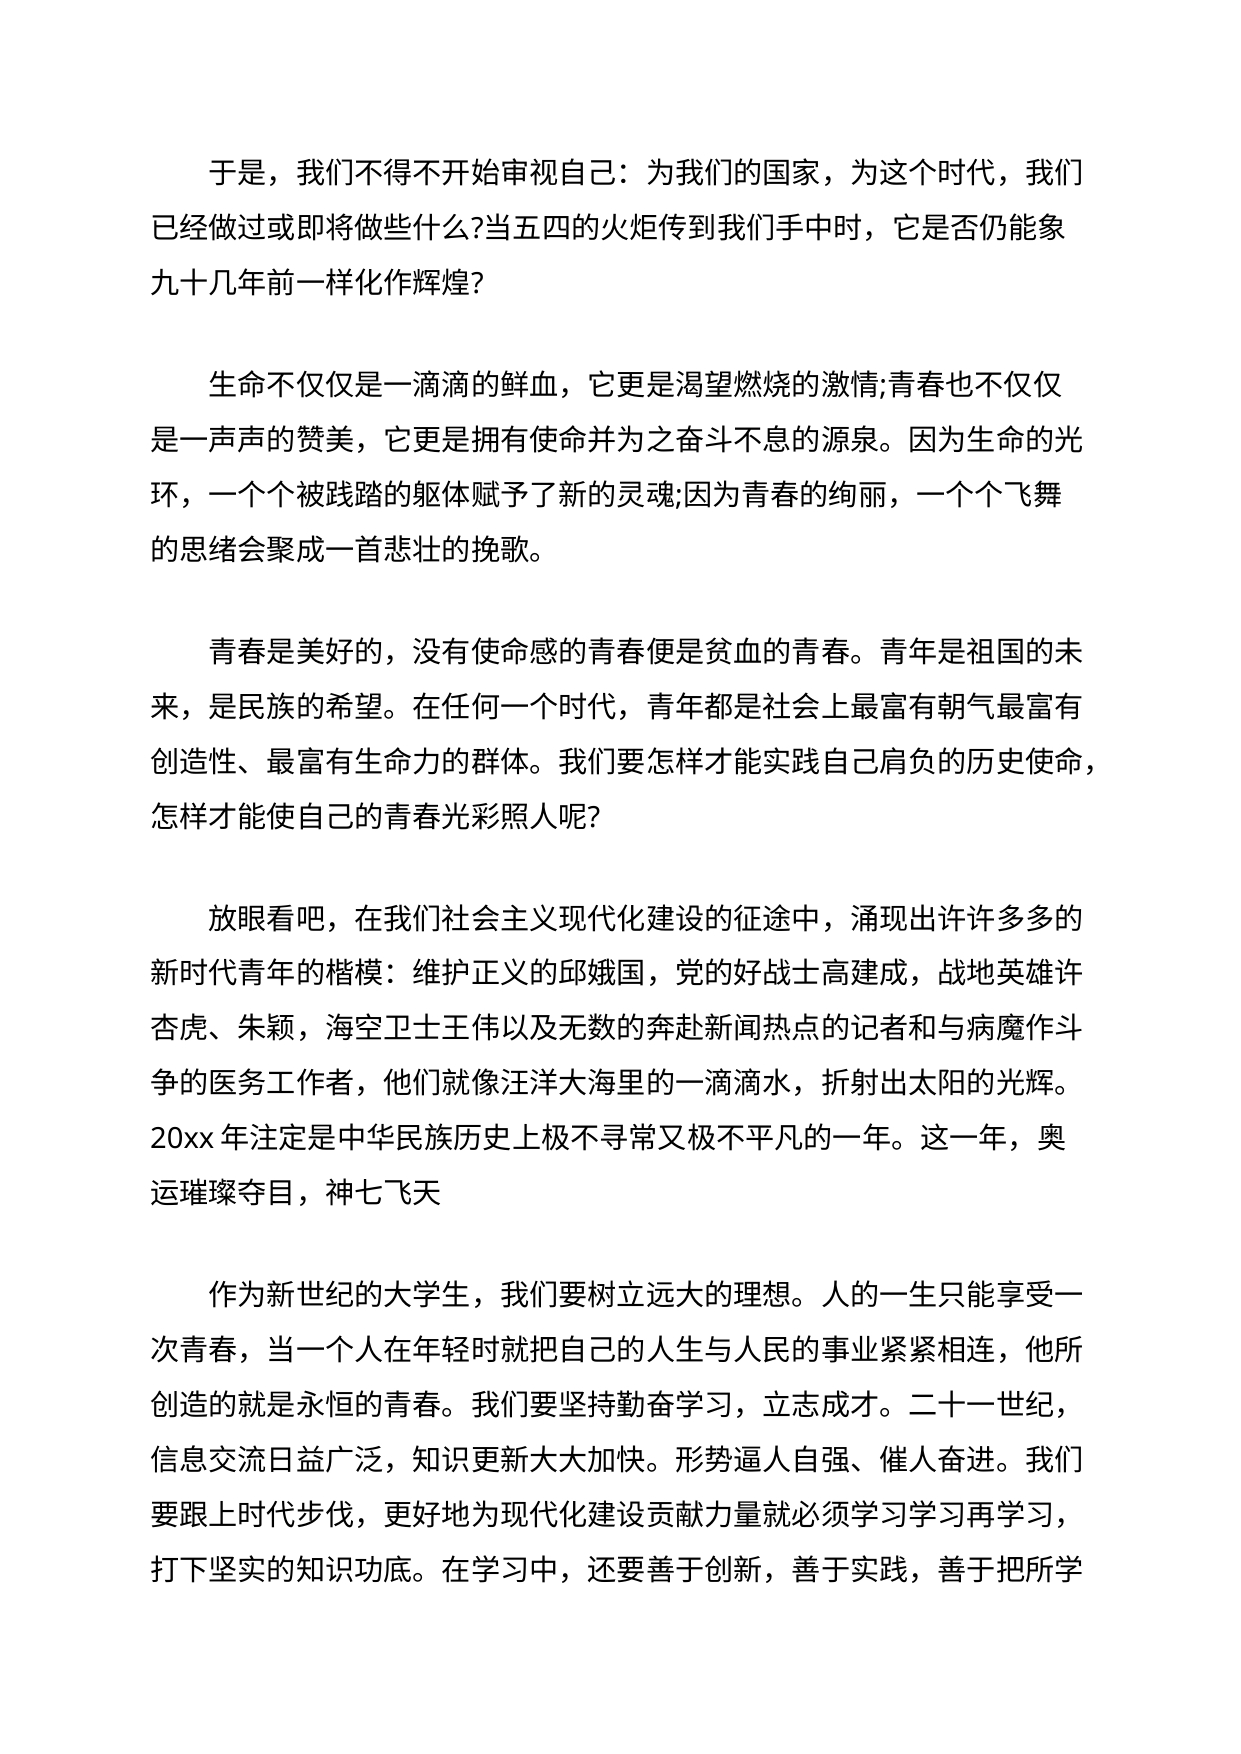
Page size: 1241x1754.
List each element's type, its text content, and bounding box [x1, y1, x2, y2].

text 青春是美好的，没有使命感的青春便是贫血的青春。青年是祖国的未来，是民族的希望。在任何一个时代，青年都是社会上最富有朝气最富有创造性、最富有生命力的群体。我们要怎样才能实践自己肩负的历史使命，怎样才能使自己的青春光彩照人呢? [150, 628, 1090, 836]
text 放眼看吧，在我们社会主义现代化建设的征途中，涌现出许许多多的新时代青年的楷模：维护正义的邱娥国，党的好战士高建成，战地英雄许杏虎、朱颖，海空卫士王伟以及无数的奔赴新闻热点的记者和与病魔作斗争的医务工作者，他们就像汪洋大海里的一滴滴水，折射出太阳的光辉。20xx年注定是中华民族历史上极不寻常又极不平凡的一年。这一年，奥运璀璨夺目，神七飞天 [150, 895, 1090, 1212]
text 于是，我们不得不开始审视自己：为我们的国家，为这个时代，我们已经做过或即将做些什么?当五四的火炬传到我们手中时，它是否仍能象九十几年前一样化作辉煌? [150, 150, 1090, 302]
text 生命不仅仅是一滴滴的鲜血，它更是渴望燃烧的激情;青春也不仅仅是一声声的赞美，它更是拥有使命并为之奋斗不息的源泉。因为生命的光环，一个个被践踏的躯体赋予了新的灵魂;因为青春的绚丽，一个个飞舞的思绪会聚成一首悲壮的挽歌。 [150, 362, 1090, 569]
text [150, 1272, 1090, 1588]
